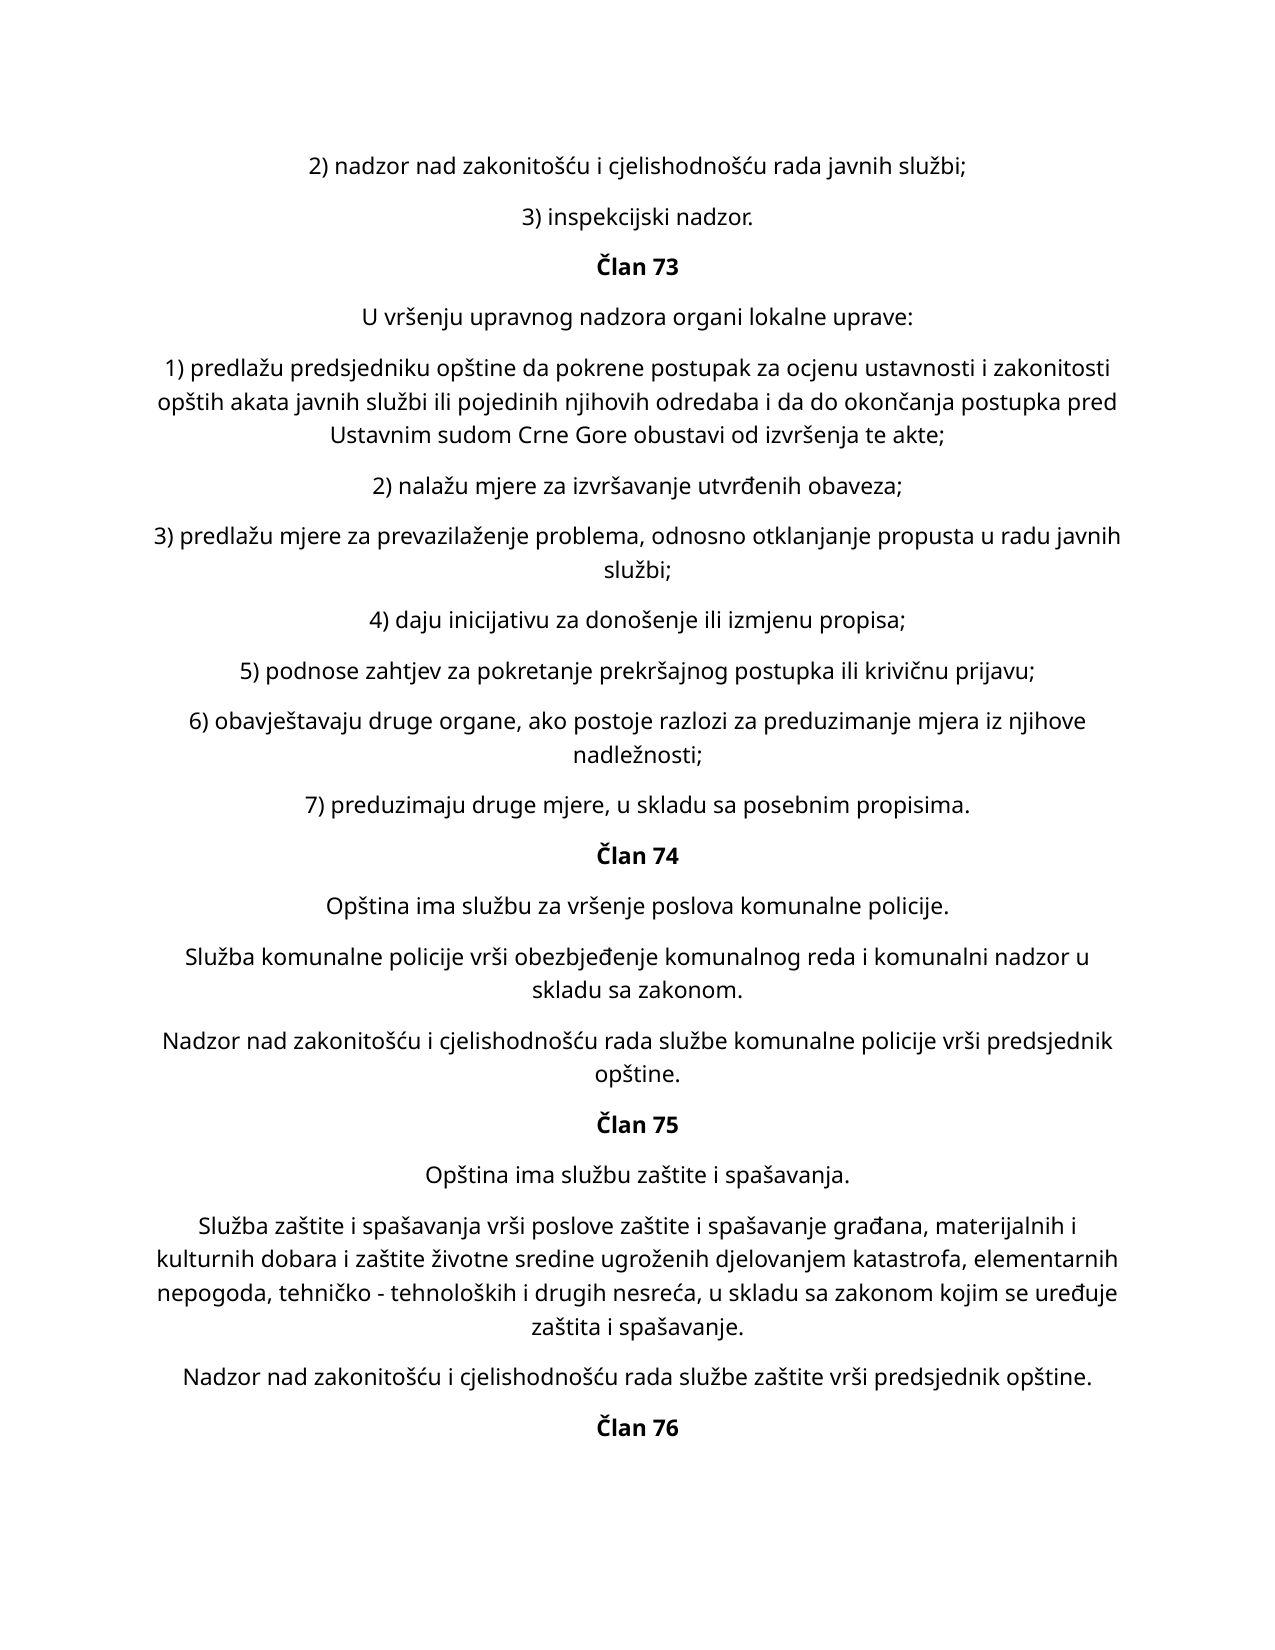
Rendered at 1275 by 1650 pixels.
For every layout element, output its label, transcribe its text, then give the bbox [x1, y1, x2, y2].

text Opština ima službu zaštite i spašavanja. [150, 1159, 1125, 1190]
text Član 74 [150, 839, 1125, 871]
text Član 73 [150, 251, 1125, 282]
text Nadzor nad zakonitošću i cjelishodnošću rada službe zaštite vrši predsjednik opštine. [150, 1361, 1125, 1392]
text Nadzor nad zakonitošću i cjelishodnošću rada službe komunalne policije vrši predsjednik opštine. [150, 1024, 1125, 1089]
text Član 76 [150, 1412, 1125, 1443]
text 2) nadzor nad zakonitošću i cjelishodnošću rada javnih službi; [150, 150, 1125, 181]
text Služba komunalne policije vrši obezbjeđenje komunalnog reda i komunalni nadzor u skladu sa zakonom. [150, 940, 1125, 1005]
text Član 75 [150, 1109, 1125, 1140]
text 7) preduzimaju druge mjere, u skladu sa posebnim propisima. [150, 789, 1125, 820]
text 4) daju inicijativu za donošenje ili izmjenu propisa; [150, 604, 1125, 635]
text 1) predlažu predsjedniku opštine da pokrene postupak za ocjenu ustavnosti i zakonitosti opštih akata javnih službi ili pojedinih njihovih odredaba i da do okončanja postupka pred Ustavnim sudom Crne Gore obustavi od izvršenja te akte; [150, 352, 1125, 450]
text Opština ima službu za vršenje poslova komunalne policije. [150, 890, 1125, 921]
text 6) obavještavaju druge organe, ako postoje razlozi za preduzimanje mjera iz njihove nadležnosti; [150, 705, 1125, 770]
text 2) nalažu mjere za izvršavanje utvrđenih obaveza; [150, 469, 1125, 501]
text 5) podnose zahtjev za pokretanje prekršajnog postupka ili krivičnu prijavu; [150, 654, 1125, 686]
text 3) predlažu mjere za prevazilaženje problema, odnosno otklanjanje propusta u radu javnih službi; [150, 520, 1125, 585]
text U vršenju upravnog nadzora organi lokalne uprave: [150, 301, 1125, 332]
text Služba zaštite i spašavanja vrši poslove zaštite i spašavanje građana, materijalnih i kulturnih dobara i zaštite životne sredine ugroženih djelovanjem katastrofa, elementarnih nepogoda, tehničko - tehnoloških i drugih nesreća, u skladu sa zakonom kojim se uređuje zaštita i spašavanje. [150, 1209, 1125, 1342]
text 3) inspekcijski nadzor. [150, 200, 1125, 232]
